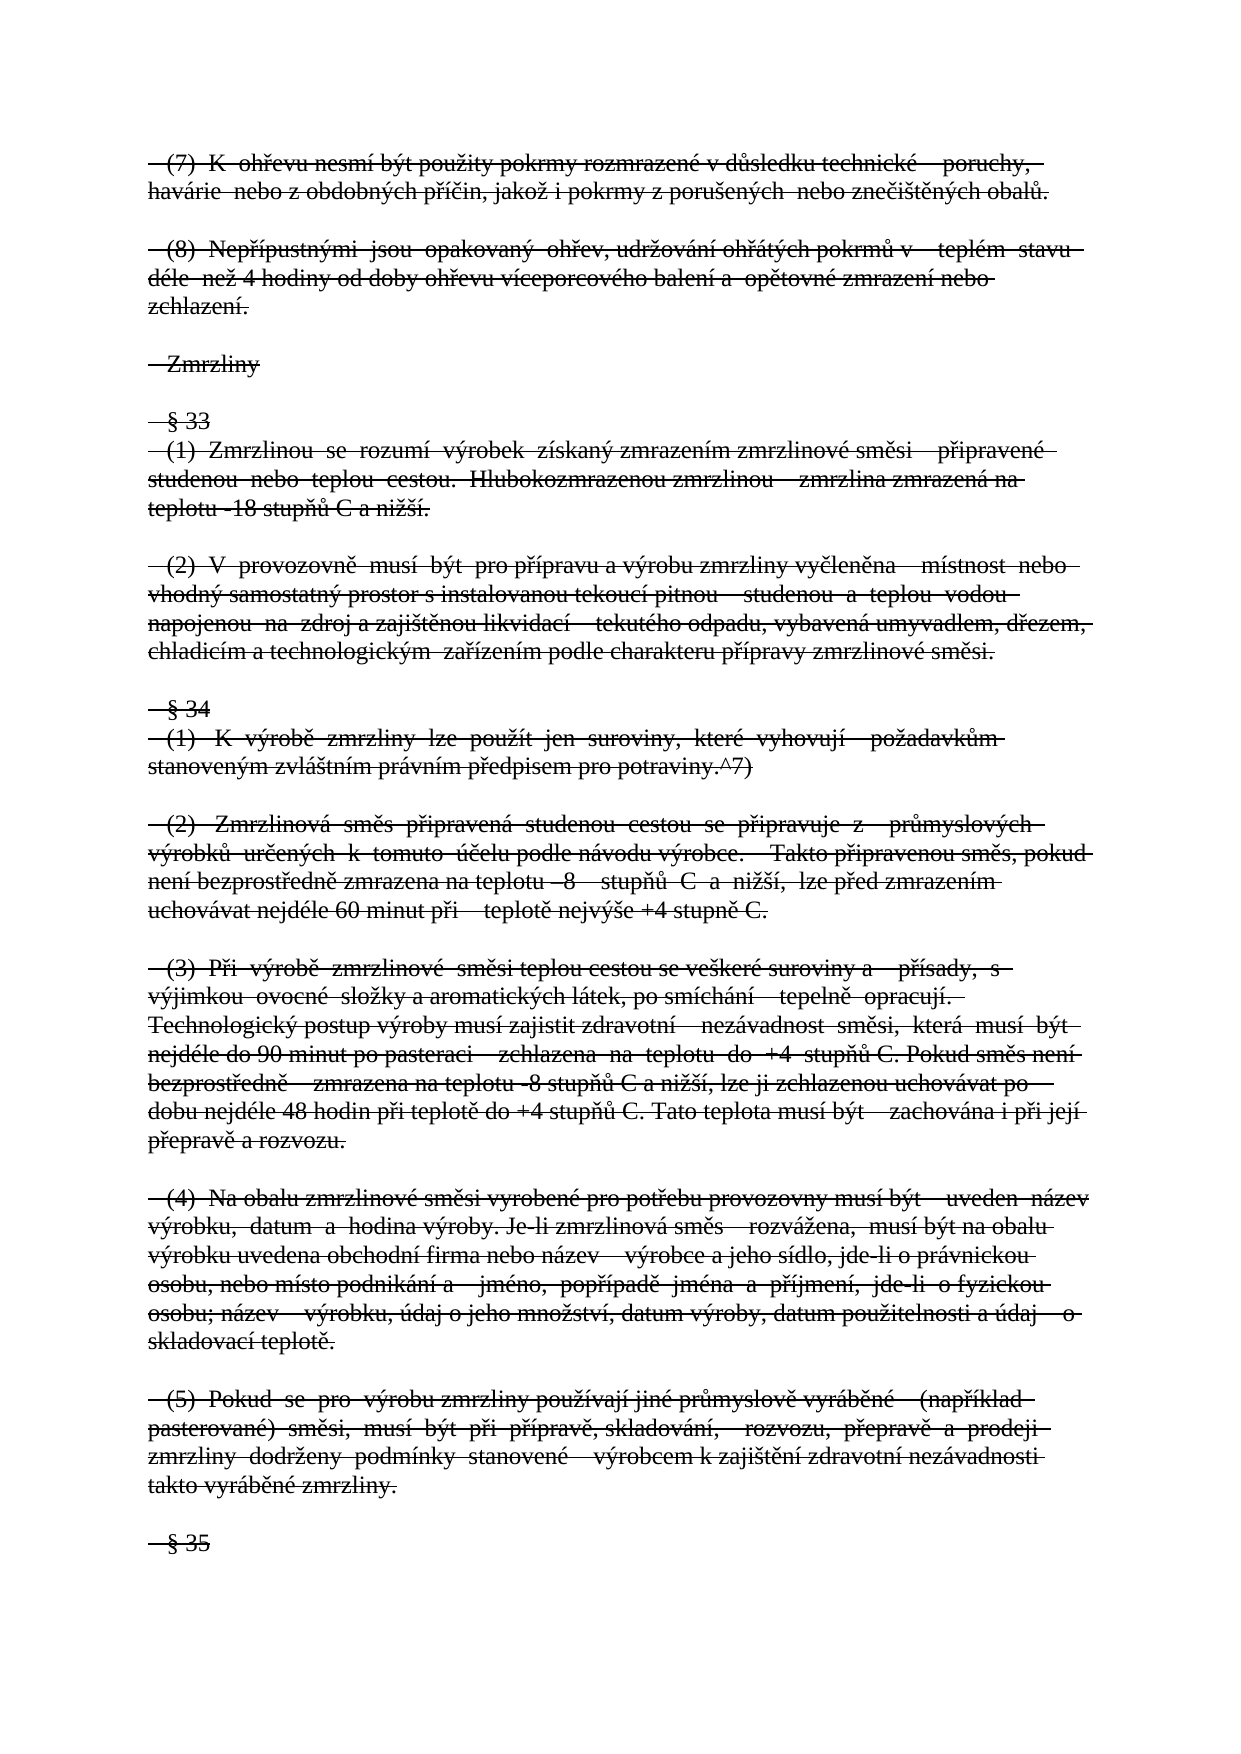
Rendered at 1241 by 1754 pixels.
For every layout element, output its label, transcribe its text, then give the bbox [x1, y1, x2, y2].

text (2) V provozovně musí být pro přípravu a výrobu zmrzliny vyčleněna místnost nebo vhodný samostatný prostor s instalovanou tekoucí pitnou studenou a teplou vodou napojenou na zdroj a zajištěnou likvidací tekutého odpadu, vybavená umyvadlem, dřezem, chladicím a technologickým zařízením podle charakteru přípravy zmrzlinové směsi. [148, 550, 1093, 623]
text § 33 [148, 406, 1093, 435]
text (1) Zmrzlinou se rozumí výrobek získaný zmrazením zmrzlinové směsi připravené studenou nebo teplou cestou. Hlubokozmrazenou zmrzlinou zmrzlina zmrazená na teplotu -18 stupňů C a nižší. [148, 435, 1093, 521]
text (2) Zmrzlinová směs připravená studenou cestou se připravuje z průmyslových výrobků určených k tomuto účelu podle návodu výrobce. Takto připravenou směs, pokud není bezprostředně zmrazena na teplotu –8 stupňů C a nižší, lze před zmrazením uchovávat nejdéle 60 minut při teplotě nejvýše +4 stupně C. [148, 809, 1093, 853]
text (2) Zmrzlinová směs připravená studenou cestou se připravuje z průmyslových výrobků určených k tomuto účelu podle návodu výrobce. Takto připravenou směs, pokud není bezprostředně zmrazena na teplotu –8 stupňů C a nižší, lze před zmrazením uchovávat nejdéle 60 minut při teplotě nejvýše +4 stupně C. [148, 855, 1093, 924]
text § 34 [148, 694, 1093, 723]
text (5) Pokud se pro výrobu zmrzliny používají jiné průmyslově vyráběné (například pasterované) směsi, musí být při přípravě, skladování, rozvozu, přepravě a prodeji zmrzliny dodrženy podmínky stanovené výrobcem k zajištění zdravotní nezávadnosti takto vyráběné zmrzliny. [148, 1384, 1093, 1499]
text (1) K výrobě zmrzliny lze použít jen suroviny, které vyhovují požadavkům stanoveným zvláštním právním předpisem pro potraviny.^7) [148, 723, 1093, 780]
text Zmrzliny [148, 349, 1093, 378]
text (8) Nepřípustnými jsou opakovaný ohřev, udržování ohřátých pokrmů v teplém stavu déle než 4 hodiny od doby ohřevu víceporcového balení a opětovné zmrazení nebo zchlazení. [148, 234, 1093, 320]
text (2) V provozovně musí být pro přípravu a výrobu zmrzliny vyčleněna místnost nebo vhodný samostatný prostor s instalovanou tekoucí pitnou studenou a teplou vodou napojenou na zdroj a zajištěnou likvidací tekutého odpadu, vybavená umyvadlem, dřezem, chladicím a technologickým zařízením podle charakteru přípravy zmrzlinové směsi. [148, 625, 1093, 665]
text (4) Na obalu zmrzlinové směsi vyrobené pro potřebu provozovny musí být uveden název výrobku, datum a hodina výroby. Je-li zmrzlinová směs rozvážena, musí být na obalu výrobku uvedena obchodní firma nebo název výrobce a jeho sídlo, jde-li o právnickou osobu, nebo místo podnikání a jméno, popřípadě jména a příjmení, jde-li o fyzickou osobu; název výrobku, údaj o jeho množství, datum výroby, datum použitelnosti a údaj o skladovací teplotě. [148, 1183, 1093, 1355]
text § 35 [148, 1528, 1093, 1556]
text (7) K ohřevu nesmí být použity pokrmy rozmrazené v důsledku technické poruchy, havárie nebo z obdobných příčin, jakož i pokrmy z porušených nebo znečištěných obalů. [148, 148, 1093, 205]
text (3) Při výrobě zmrzlinové směsi teplou cestou se veškeré suroviny a přísady, s výjimkou ovocné složky a aromatických látek, po smíchání tepelně opracují. Technologický postup výroby musí zajistit zdravotní nezávadnost směsi, která musí být nejdéle do 90 minut po pasteraci zchlazena na teplotu do +4 stupňů C. Pokud směs není bezprostředně zmrazena na teplotu -8 stupňů C a nižší, lze ji zchlazenou uchovávat po dobu nejdéle 48 hodin při teplotě do +4 stupňů C. Tato teplota musí být zachována i při její přepravě a rozvozu. [148, 953, 1093, 1154]
